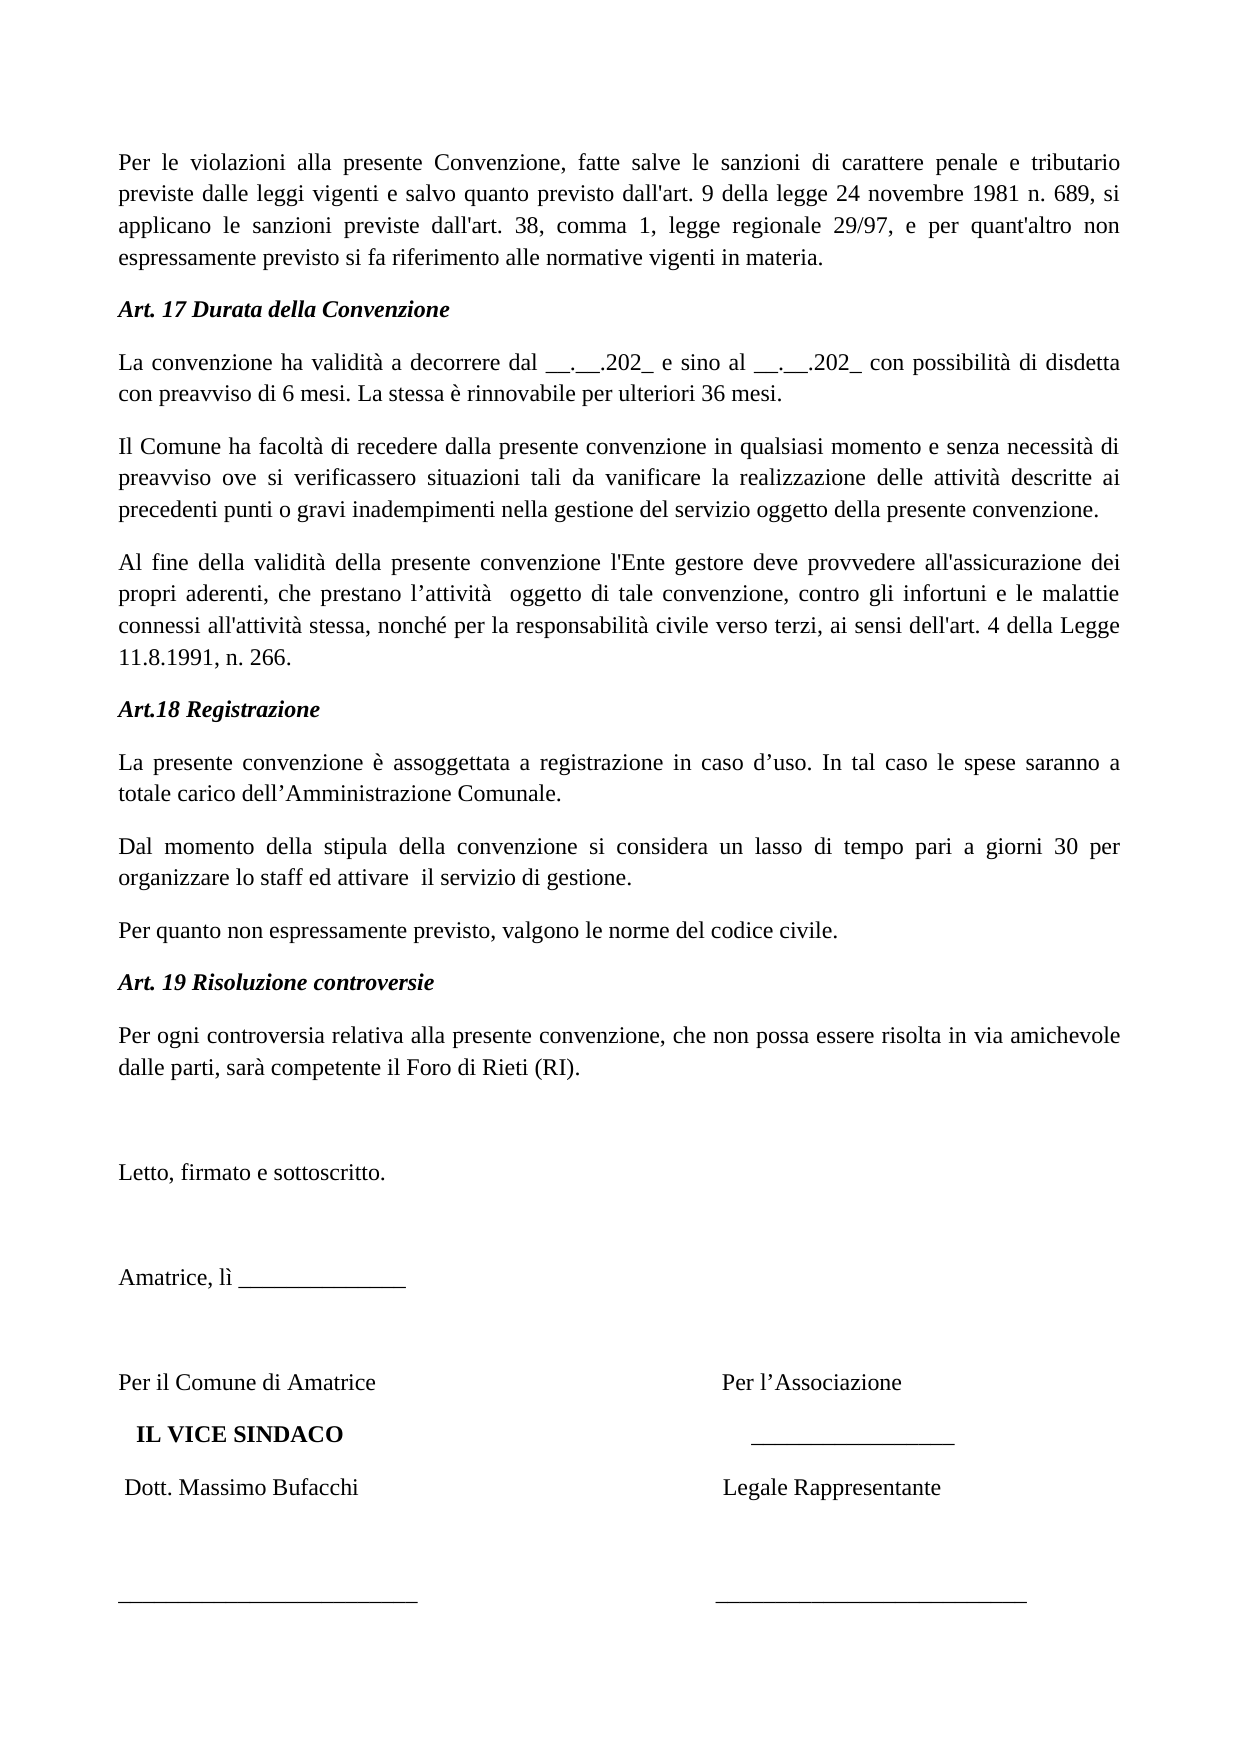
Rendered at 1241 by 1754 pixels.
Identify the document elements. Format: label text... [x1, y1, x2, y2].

text Il Comune ha facoltà di recedere dalla presente convenzione in qualsiasi momento e senza necessità di preavviso ove si verificassero situazioni tali da vanificare la realizzazione delle attività descritte ai precedenti punti o gravi inadempimenti nella gestione del servizio oggetto della presente convenzione. [118, 432, 1122, 523]
text Art.18 Registrazione [118, 695, 1122, 723]
text Al fine della validità della presente convenzione l'Ente gestore deve provvedere all'assicurazione dei propri aderenti, che prestano l’attività oggetto di tale convenzione, contro gli infortuni e le malattie connessi all'attività stessa, nonché per la responsabilità civile verso terzi, ai sensi dell'art. 4 della Legge 11.8.1991, n. 266. [118, 548, 1122, 670]
text Art. 17 Durata della Convenzione [118, 295, 1122, 323]
text La presente convenzione è assoggettata a registrazione in caso d’uso. In tal caso le spese saranno a totale carico dell’Amministrazione Comunale. [118, 748, 1122, 807]
text Per quanto non espressamente previsto, valgono le norme del codice civile. [118, 916, 1122, 943]
text Per ogni controversia relativa alla presente convenzione, che non possa essere risolta in via amichevole dalle parti, sarà competente il Foro di Rieti (RI). [118, 1021, 1122, 1080]
text IL VICE SINDACO _________________ [118, 1420, 1122, 1448]
text Amatrice, lì ______________ [118, 1263, 1122, 1290]
text Dal momento della stipula della convenzione si considera un lasso di tempo pari a giorni 30 per organizzare lo staff ed attivare il servizio di gestione. [118, 832, 1122, 891]
text Per il Comune di Amatrice Per l’Associazione [118, 1368, 1122, 1395]
text Art. 19 Risoluzione controversie [118, 968, 1122, 996]
text La convenzione ha validità a decorrere dal __.__.202_ e sino al __.__.202_ con possibilità di disdetta con preavviso di 6 mesi. La stessa è rinnovabile per ulteriori 36 mesi. [118, 348, 1122, 407]
text Per le violazioni alla presente Convenzione, fatte salve le sanzioni di carattere penale e tributario previste dalle leggi vigenti e salvo quanto previsto dall'art. 9 della legge 24 novembre 1981 n. 689, si applicano le sanzioni previste dall'art. 38, comma 1, legge regionale 29/97, e per quant'altro non espressamente previsto si fa riferimento alle normative vigenti in materia. [118, 148, 1122, 270]
text _________________________ __________________________ [118, 1578, 1122, 1605]
text Dott. Massimo Bufacchi Legale Rappresentante [118, 1473, 1122, 1500]
text Letto, firmato e sottoscritto. [118, 1158, 1122, 1185]
